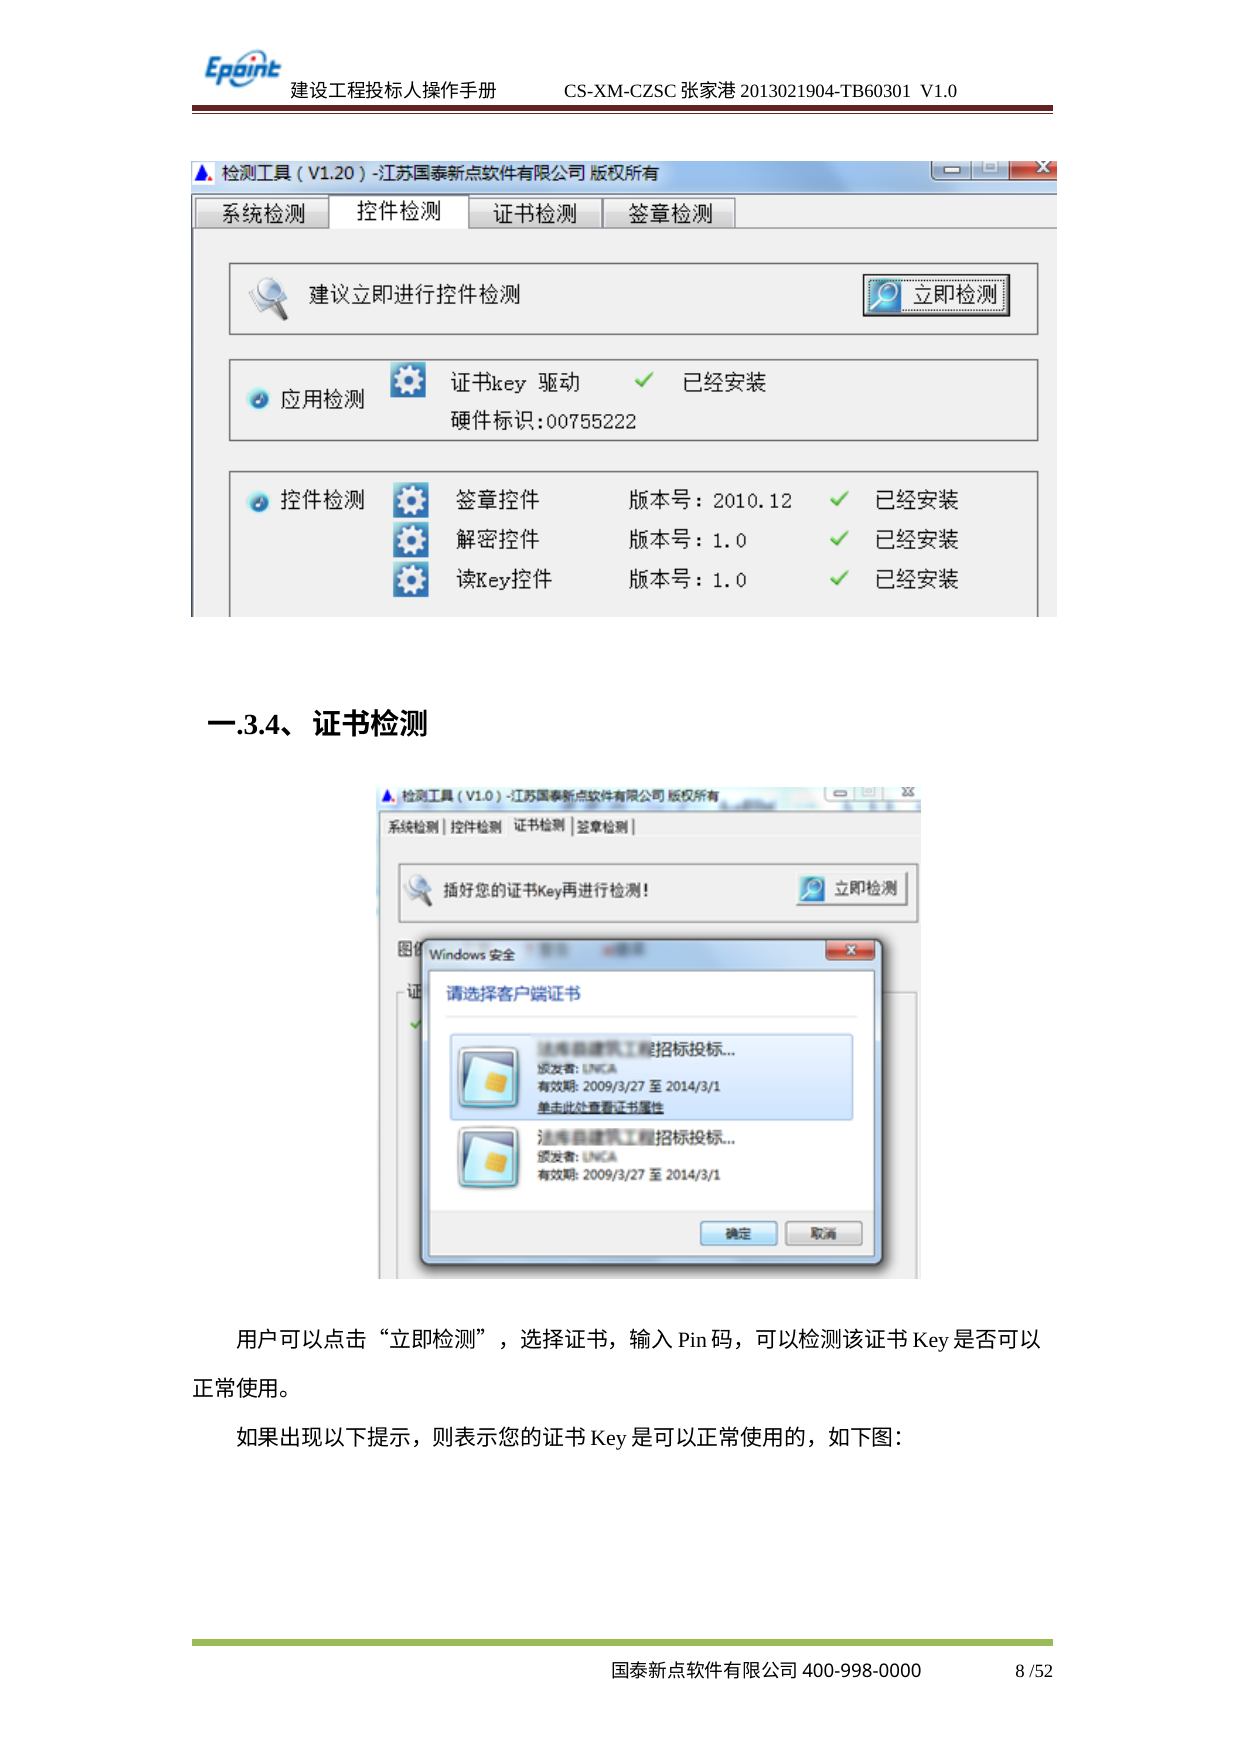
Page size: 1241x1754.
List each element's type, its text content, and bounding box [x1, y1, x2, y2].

picture [191, 161, 1057, 617]
picture [376, 787, 921, 1279]
text 用户可以点击“立即检测”，选择证书，输入Pin码，可以检测该证书Key是否可以正常使用。 [192, 1322, 1053, 1403]
text 如果出现以下提示，则表示您的证书Key是可以正常使用的，如下图： [192, 1419, 1053, 1452]
picture [191, 47, 291, 98]
subtitle 证书检测 [207, 689, 1053, 754]
